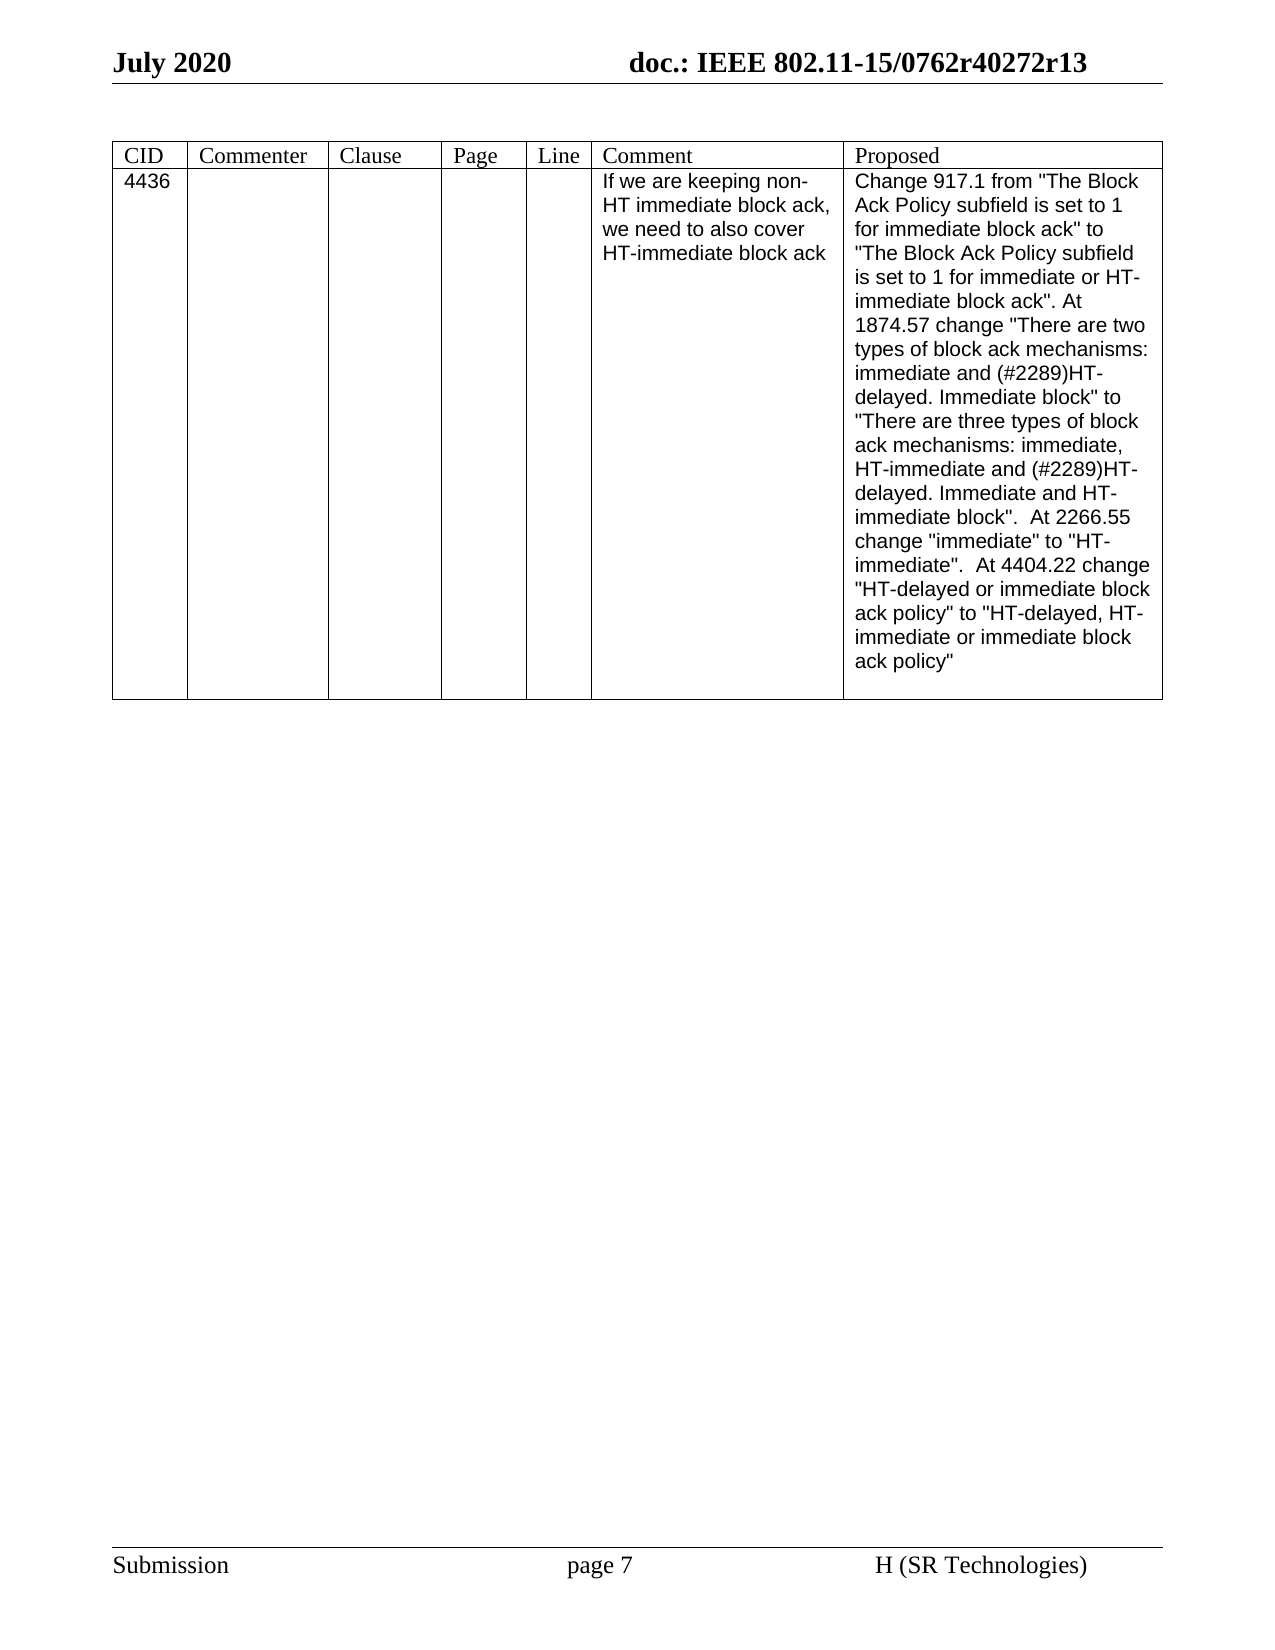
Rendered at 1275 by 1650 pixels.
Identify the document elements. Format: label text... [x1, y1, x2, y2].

table_header Comment [592, 142, 843, 168]
table_header Proposed [844, 142, 1162, 168]
table_cell [442, 169, 526, 699]
table_cell Change 917.1 from "The Block Ack Policy subfield is set to 1 for immediate block ack" to "The Block Ack Policy subfield is set to 1 for immediate or HT-immediate block ack". At 1874.57 change "There are two types of block ack mechanisms: immediate and (#2289)HT-delayed. Immediate block" to "There are three types of block ack mechanisms: immediate, HT-immediate and (#2289)HT-delayed. Immediate and HT-immediate block". At 2266.55 change "immediate" to "HT-immediate". At 4404.22 change "HT-delayed or immediate block ack policy" to "HT-delayed, HT-immediate or immediate block ack policy" [844, 169, 1162, 699]
table_cell 4436 [113, 169, 187, 699]
table_cell If we are keeping non-HT immediate block ack, we need to also cover HT-immediate block ack [592, 169, 843, 699]
table_header Page [442, 142, 526, 168]
table_header Clause [329, 142, 441, 168]
table_header CID [113, 142, 187, 168]
table_cell [329, 169, 441, 699]
table_header Line [527, 142, 591, 168]
table_cell [527, 169, 591, 699]
table_header Commenter [188, 142, 328, 168]
table_cell [188, 169, 328, 699]
